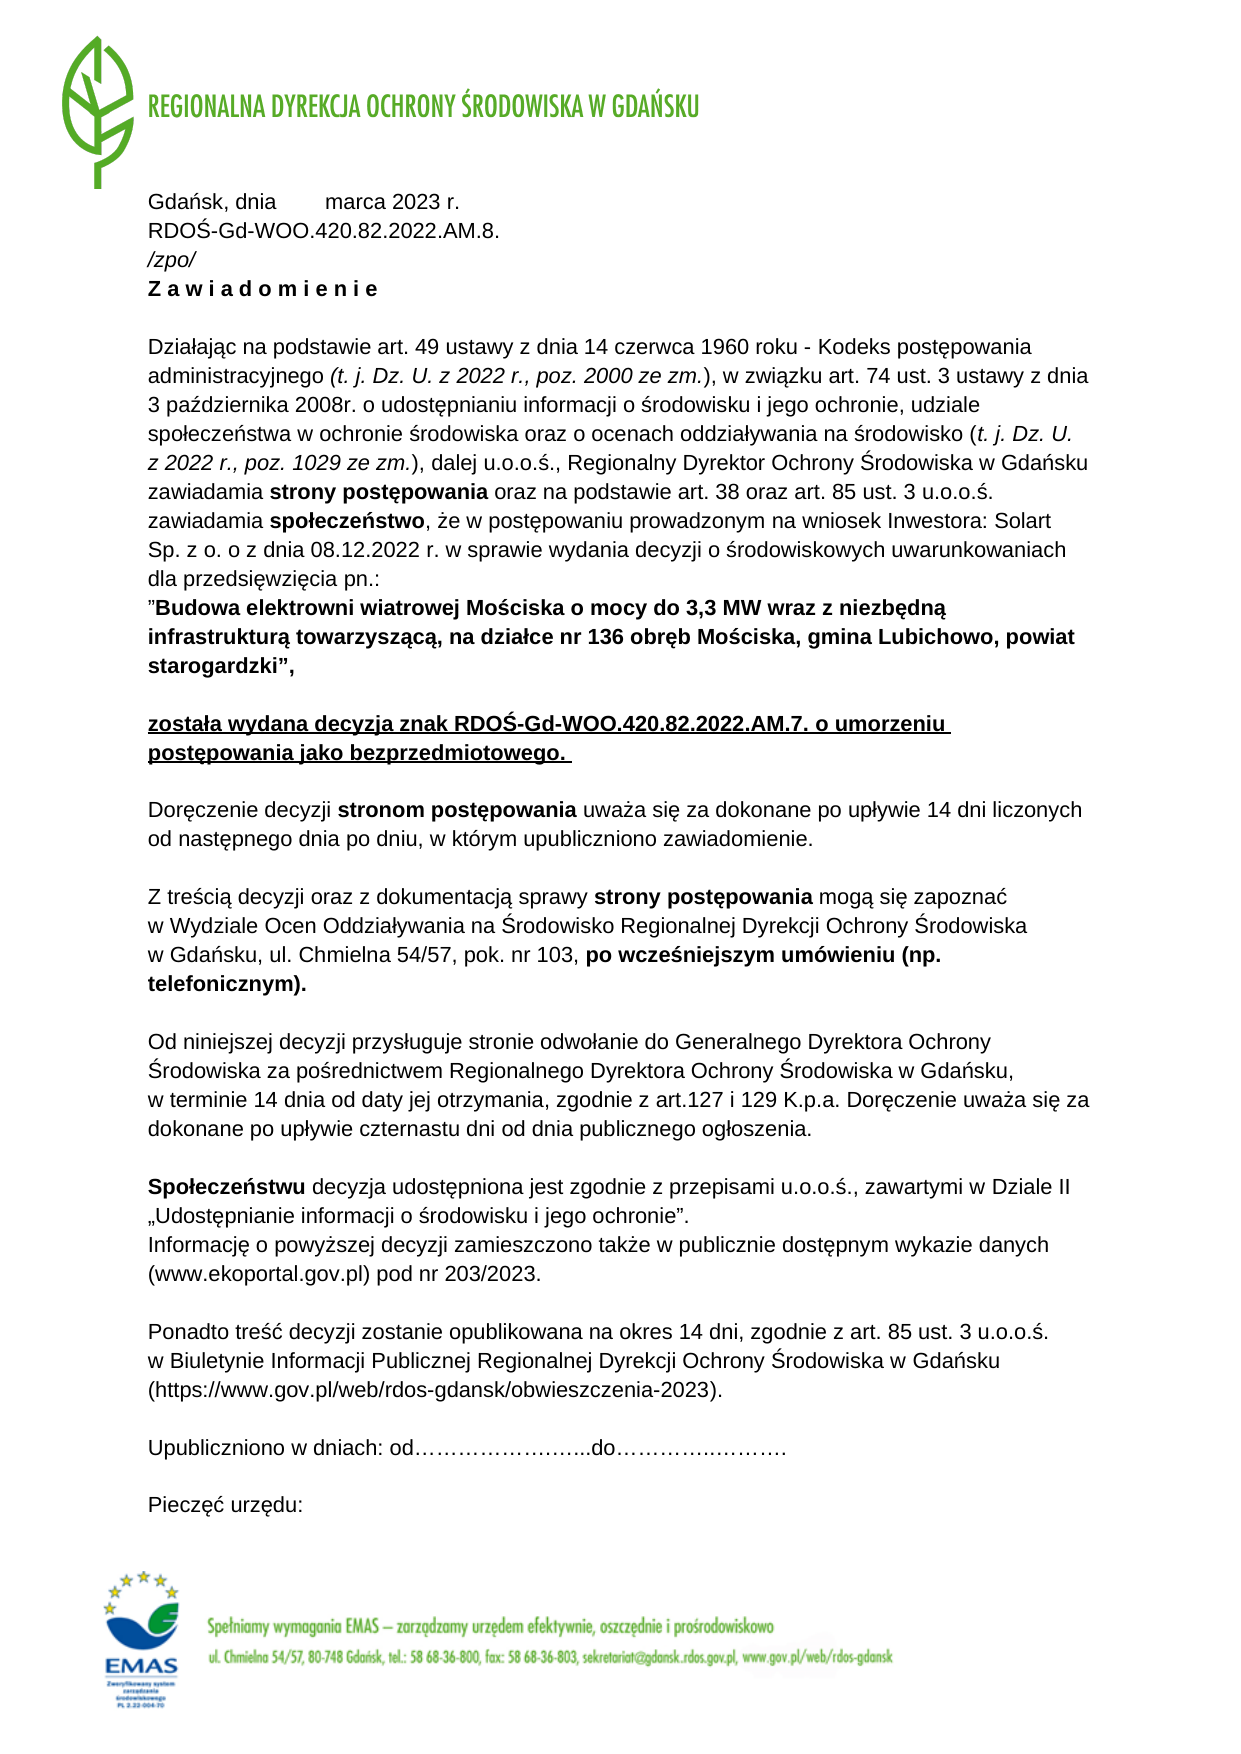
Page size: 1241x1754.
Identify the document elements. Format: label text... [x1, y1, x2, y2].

text Doręczenie decyzji stronom postępowania uważa się za dokonane po upływie 14 dni liczonych od następnego dnia po dniu, w którym upubliczniono zawiadomienie. [148, 797, 1093, 851]
text ”Budowa elektrowni wiatrowej Mościska o mocy do 3,3 MW wraz z niezbędną infrastrukturą towarzyszącą, na działce nr 136 obręb Mościska, gmina Lubichowo, powiat starogardzki”, [148, 594, 1093, 678]
picture [103, 1571, 917, 1713]
text RDOŚ-Gd-WOO.420.82.2022.AM.8. [148, 218, 1093, 243]
text została wydana decyzja znak RDOŚ-Gd-WOO.420.82.2022.AM.7. o umorzeniu postępowania jako bezprzedmiotowego. [148, 710, 1093, 764]
text Ponadto treść decyzji zostanie opublikowana na okres 14 dni, zgodnie z art. 85 ust. 3 u.o.o.ś. w Biuletynie Informacji Publicznej Regionalnej Dyrekcji Ochrony Środowiska w Gdańsku (https://www.gov.pl/web/rdos-gdansk/obwieszczenia-2023). [148, 1318, 1093, 1402]
text Upubliczniono w dniach: od……………….…...do…………..………. [148, 1434, 1093, 1459]
text Od niniejszej decyzji przysługuje stronie odwołanie do Generalnego Dyrektora Ochrony Środowiska za pośrednictwem Regionalnego Dyrektora Ochrony Środowiska w Gdańsku, w terminie 14 dnia od daty jej otrzymania, zgodnie z art.127 i 129 K.p.a. Doręczenie uważa się za dokonane po upływie czternastu dni od dnia publicznego ogłoszenia. [148, 1029, 1093, 1141]
text Z treścią decyzji oraz z dokumentacją sprawy strony postępowania mogą się zapoznać w Wydziale Ocen Oddziaływania na Środowisko Regionalnej Dyrekcji Ochrony Środowiska w Gdańsku, ul. Chmielna 54/57, pok. nr 103, po wcześniejszym umówieniu (np. telefonicznym). [148, 884, 1093, 996]
text Działając na podstawie art. 49 ustawy z dnia 14 czerwca 1960 roku - Kodeks postępowania administracyjnego (t. j. Dz. U. z 2022 r., poz. 2000 ze zm.), w związku art. 74 ust. 3 ustawy z dnia 3 października 2008r. o udostępnianiu informacji o środowisku i jego ochronie, udziale społeczeństwa w ochronie środowiska oraz o ocenach oddziaływania na środowisko (t. j. Dz. U. z 2022 r., poz. 1029 ze zm.), dalej u.o.o.ś., Regionalny Dyrektor Ochrony Środowiska w Gdańsku zawiadamia strony postępowania oraz na podstawie art. 38 oraz art. 85 ust. 3 u.o.o.ś. zawiadamia społeczeństwo, że w postępowaniu prowadzonym na wniosek Inwestora: Solart Sp. z o. o z dnia 08.12.2022 r. w sprawie wydania decyzji o środowiskowych uwarunkowaniach dla przedsięwzięcia pn.: [148, 334, 1093, 591]
picture [58, 35, 865, 190]
text Społeczeństwu decyzja udostępniona jest zgodnie z przepisami u.o.o.ś., zawartymi w Dziale II „Udostępnianie informacji o środowisku i jego ochronie”. [148, 1174, 1093, 1228]
text Pieczęć urzędu: [148, 1492, 1093, 1517]
text /zpo/ [148, 247, 1093, 272]
text Gdańsk, dnia marca 2023 r. [148, 189, 1093, 214]
text Informację o powyższej decyzji zamieszczono także w publicznie dostępnym wykazie danych (www.ekoportal.gov.pl) pod nr 203/2023. [148, 1232, 1093, 1286]
text Z a w i a d o m i e n i e [148, 276, 1093, 301]
